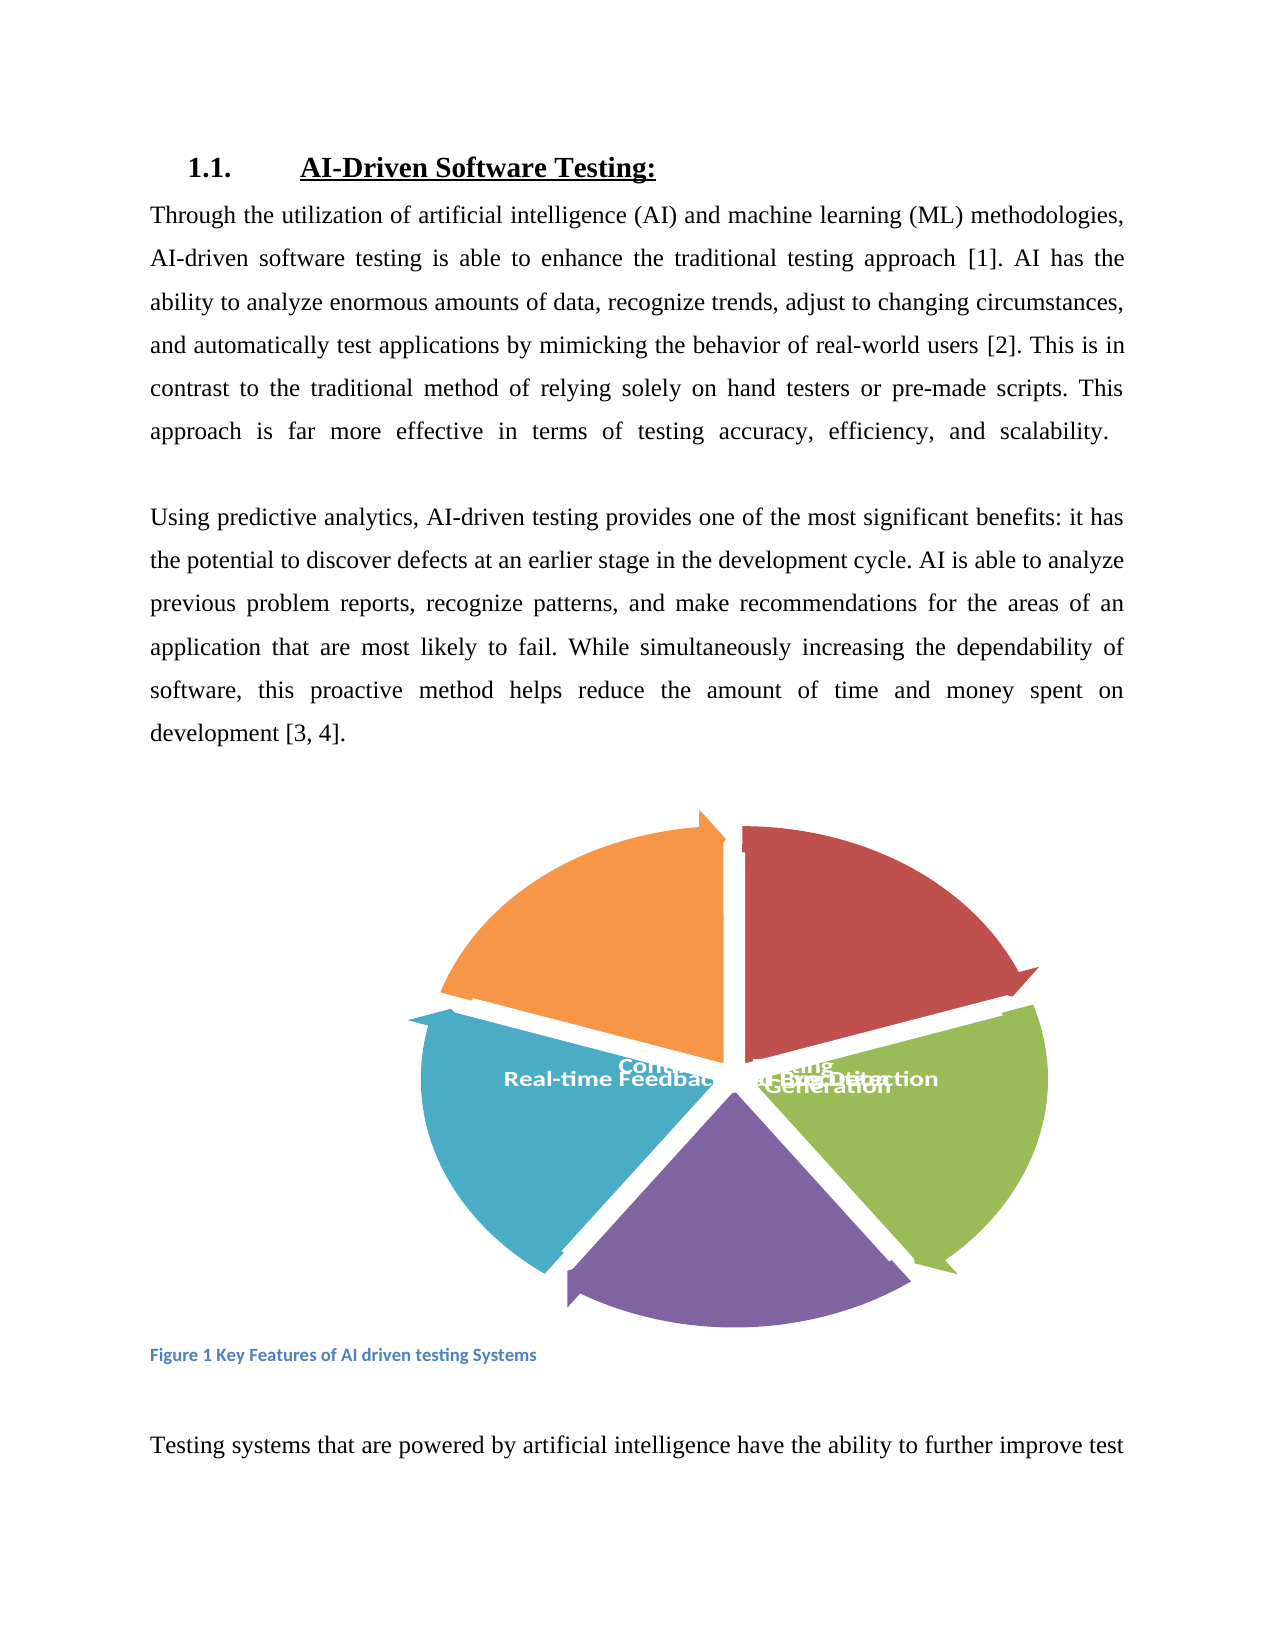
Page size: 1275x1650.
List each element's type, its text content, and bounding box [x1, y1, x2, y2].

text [150, 1387, 1125, 1459]
list AI-Driven Software Testing: [187, 150, 1125, 183]
text Through the utilization of artificial intelligence (AI) and machine learning (ML) methodologies, AI-driven software testing is able to enhance the traditional testing approach [1]. AI has the ability to analyze enormous amounts of data, recognize trends, adjust to changing circumstances, and automatically test applications by mimicking the behavior of real-world users [2]. This is in contrast to the traditional method of relying solely on hand testers or pre-made scripts. This approach is far more effective in terms of testing accuracy, efficiency, and scalability. Using predictive analytics, AI-driven testing provides one of the most significant benefits: it has the potential to discover defects at an earlier stage in the development cycle. AI is able to analyze previous problem reports, recognize patterns, and make recommendations for the areas of an application that are most likely to fail. While simultaneously increasing the dependability of software, this proactive method helps reduce the amount of time and money spent on development [3, 4]. [150, 200, 1125, 747]
